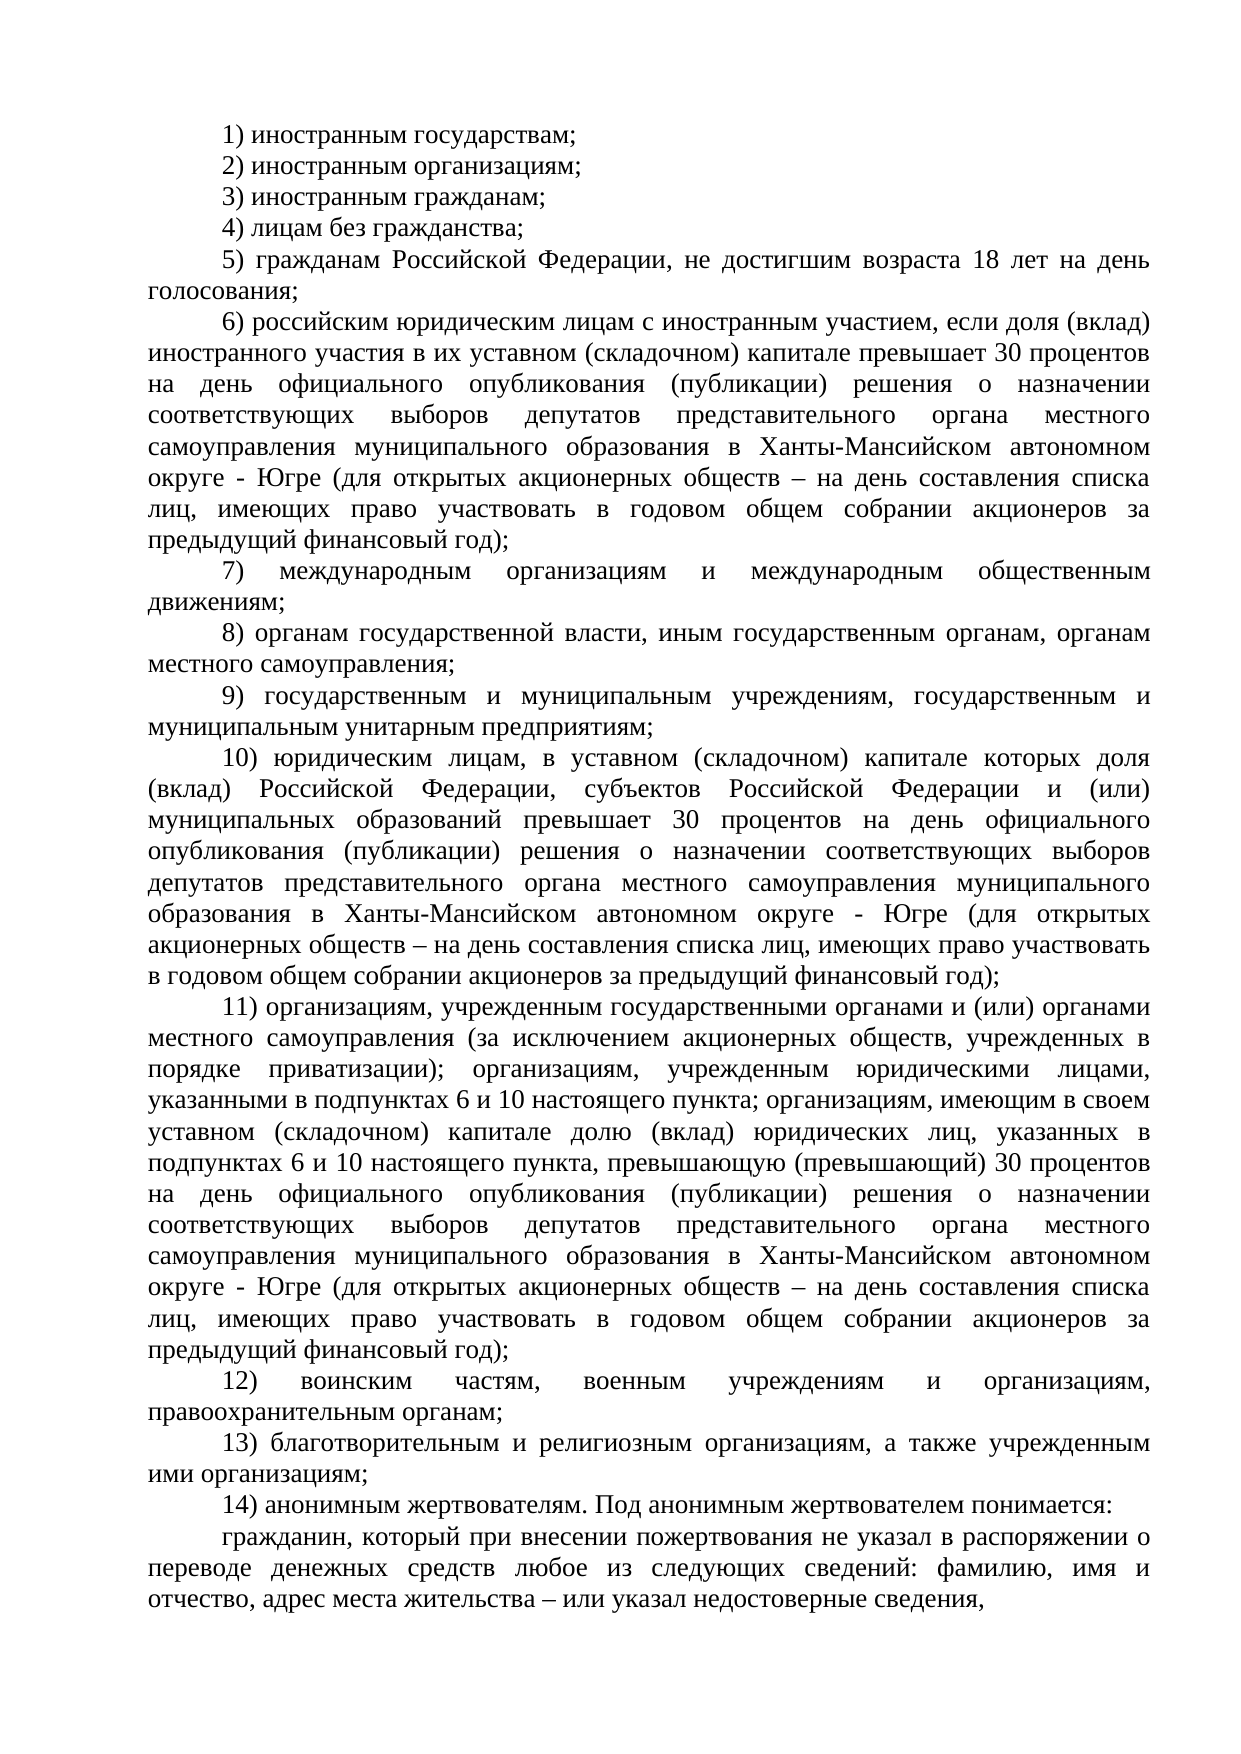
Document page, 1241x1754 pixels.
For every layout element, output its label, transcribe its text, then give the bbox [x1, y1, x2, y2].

text 13) благотворительным и религиозным организациям, а также учрежденным ими организациям; [148, 1426, 1152, 1488]
text 12) воинским частям, военным учреждениям и организациям, правоохранительным органам; [148, 1364, 1152, 1426]
text 11) организациям, учрежденным государственными органами и (или) органами местного самоуправления (за исключением акционерных обществ, учрежденных в порядке приватизации); организациям, учрежденным юридическими лицами, указанными в подпунктах 6 и 10 настоящего пункта; организациям, имеющим в своем уставном (складочном) капитале долю (вклад) юридических лиц, указанных в подпунктах 6 и 10 настоящего пункта, превышающую (превышающий) 30 процентов на день официального опубликования (публикации) решения о назначении соответствующих выборов депутатов представительного органа местного самоуправления муниципального образования в Ханты-Мансийском автономном округе - Югре (для открытых акционерных обществ – на день составления списка лиц, имеющих право участвовать в годовом общем собрании акционеров за предыдущий финансовый год); [148, 990, 1152, 1364]
text 8) органам государственной власти, иным государственным органам, органам местного самоуправления; [148, 616, 1152, 679]
text 5) гражданам Российской Федерации, не достигшим возраста 18 лет на день голосования; [148, 243, 1152, 305]
text гражданин, который при внесении пожертвования не указал в распоряжении о переводе денежных средств любое из следующих сведений: фамилию, имя и отчество, адрес места жительства – или указал недостоверные сведения, [148, 1520, 1152, 1613]
text 6) российским юридическим лицам с иностранным участием, если доля (вклад) иностранного участия в их уставном (складочном) капитале превышает 30 процентов на день официального опубликования (публикации) решения о назначении соответствующих выборов депутатов представительного органа местного самоуправления муниципального образования в Ханты-Мансийском автономном округе - Югре (для открытых акционерных обществ – на день составления списка лиц, имеющих право участвовать в годовом общем собрании акционеров за предыдущий финансовый год); [148, 305, 1152, 554]
text 10) юридическим лицам, в уставном (складочном) капитале которых доля (вклад) Российской Федерации, субъектов Российской Федерации и (или) муниципальных образований превышает 30 процентов на день официального опубликования (публикации) решения о назначении соответствующих выборов депутатов представительного органа местного самоуправления муниципального образования в Ханты-Мансийском автономном округе - Югре (для открытых акционерных обществ – на день составления списка лиц, имеющих право участвовать в годовом общем собрании акционеров за предыдущий финансовый год); [148, 741, 1152, 990]
text 7) международным организациям и международным общественным движениям; [148, 554, 1152, 616]
text 3) иностранным гражданам; [148, 180, 1152, 212]
text 2) иностранным организациям; [148, 149, 1152, 180]
text 14) анонимным жертвователям. Под анонимным жертвователем понимается: [148, 1488, 1152, 1520]
text 4) лицам без гражданства; [148, 212, 1152, 243]
text 1) иностранным государствам; [148, 118, 1152, 149]
text 9) государственным и муниципальным учреждениям, государственным и муниципальным унитарным предприятиям; [148, 679, 1152, 741]
